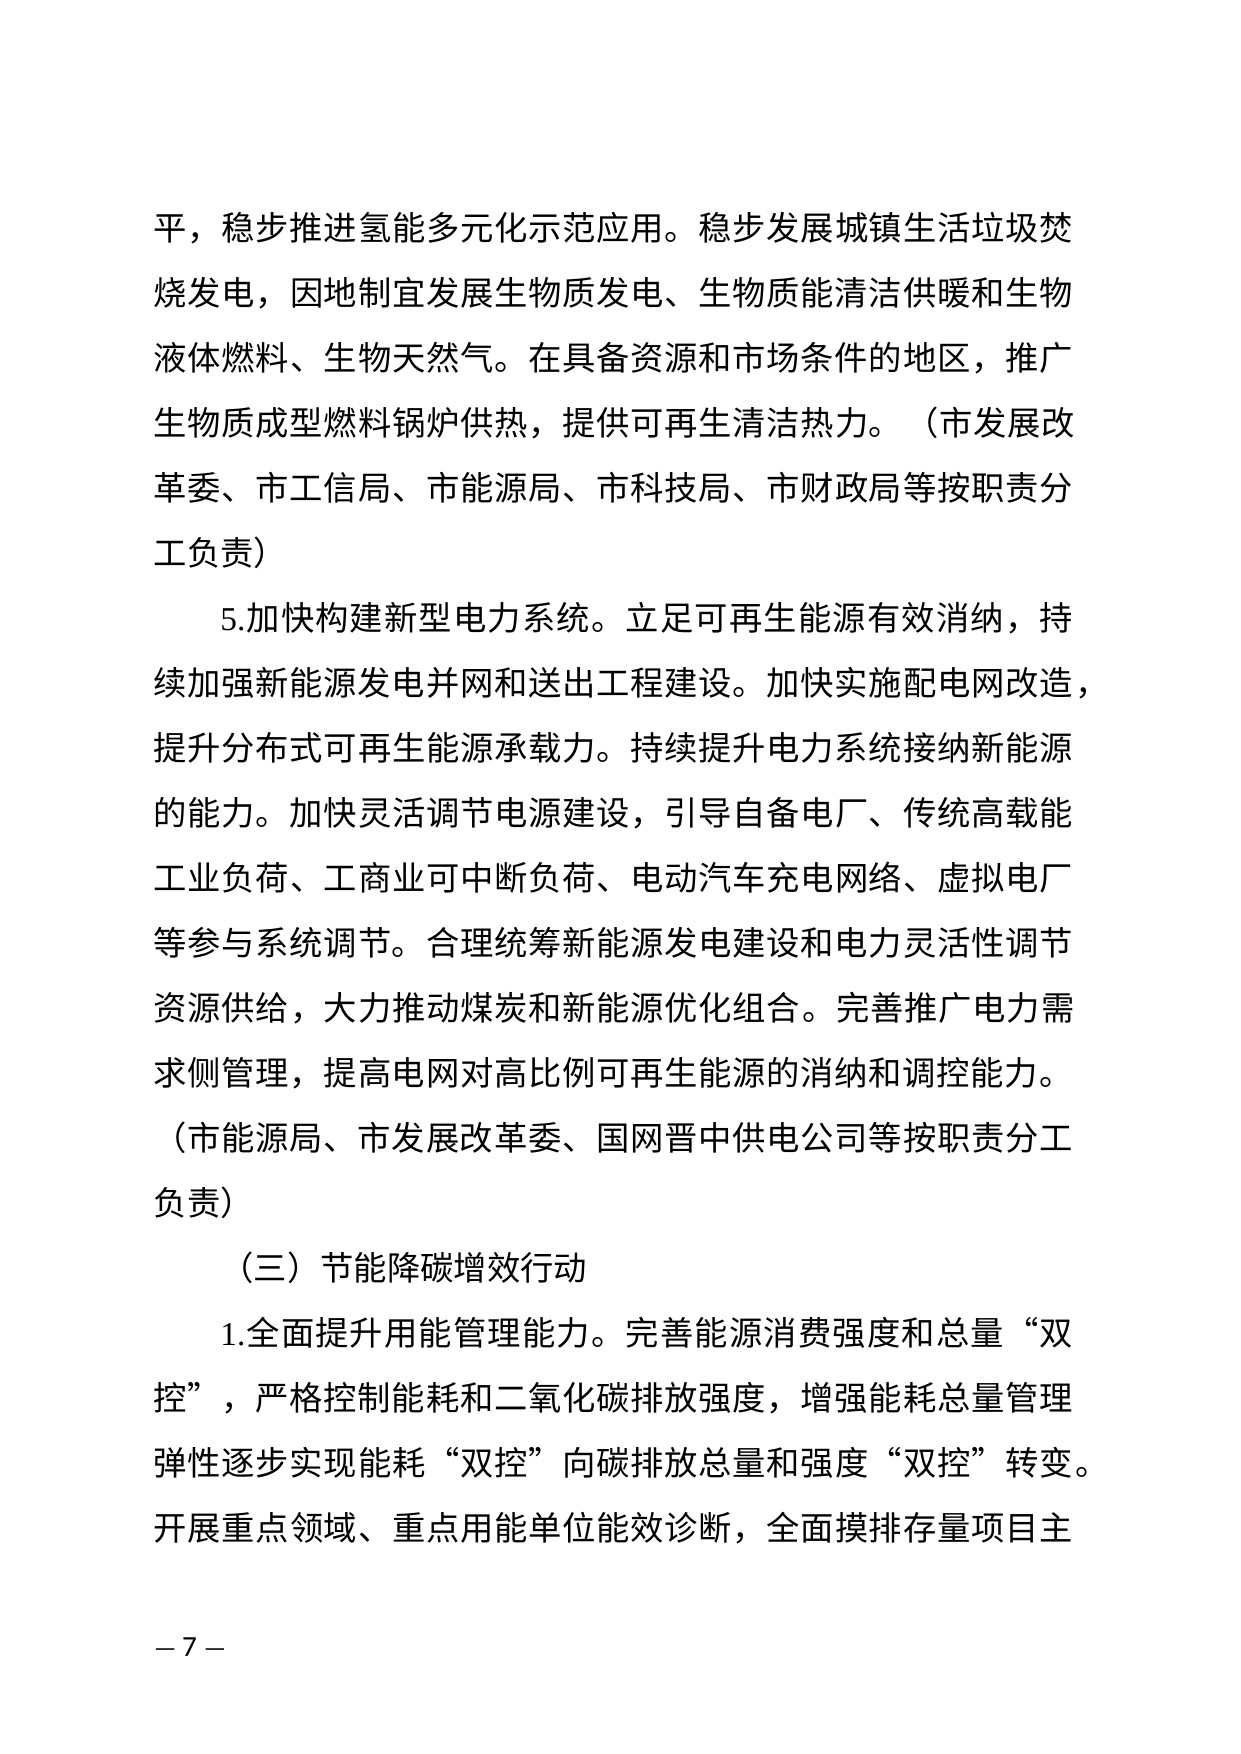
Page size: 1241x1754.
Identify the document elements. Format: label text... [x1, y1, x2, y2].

text （三）节能降碳增效行动 [153, 1233, 1075, 1298]
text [153, 1298, 1075, 1558]
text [153, 193, 1075, 583]
text 5.加快构建新型电力系统。立足可再生能源有效消纳，持续加强新能源发电并网和送出工程建设。加快实施配电网改造，提升分布式可再生能源承载力。持续提升电力系统接纳新能源的能力。加快灵活调节电源建设，引导自备电厂、传统高载能工业负荷、工商业可中断负荷、电动汽车充电网络、虚拟电厂等参与系统调节。合理统筹新能源发电建设和电力灵活性调节资源供给，大力推动煤炭和新能源优化组合。完善推广电力需求侧管理，提高电网对高比例可再生能源的消纳和调控能力。（市能源局、市发展改革委、国网晋中供电公司等按职责分工负责） [153, 583, 1075, 1233]
